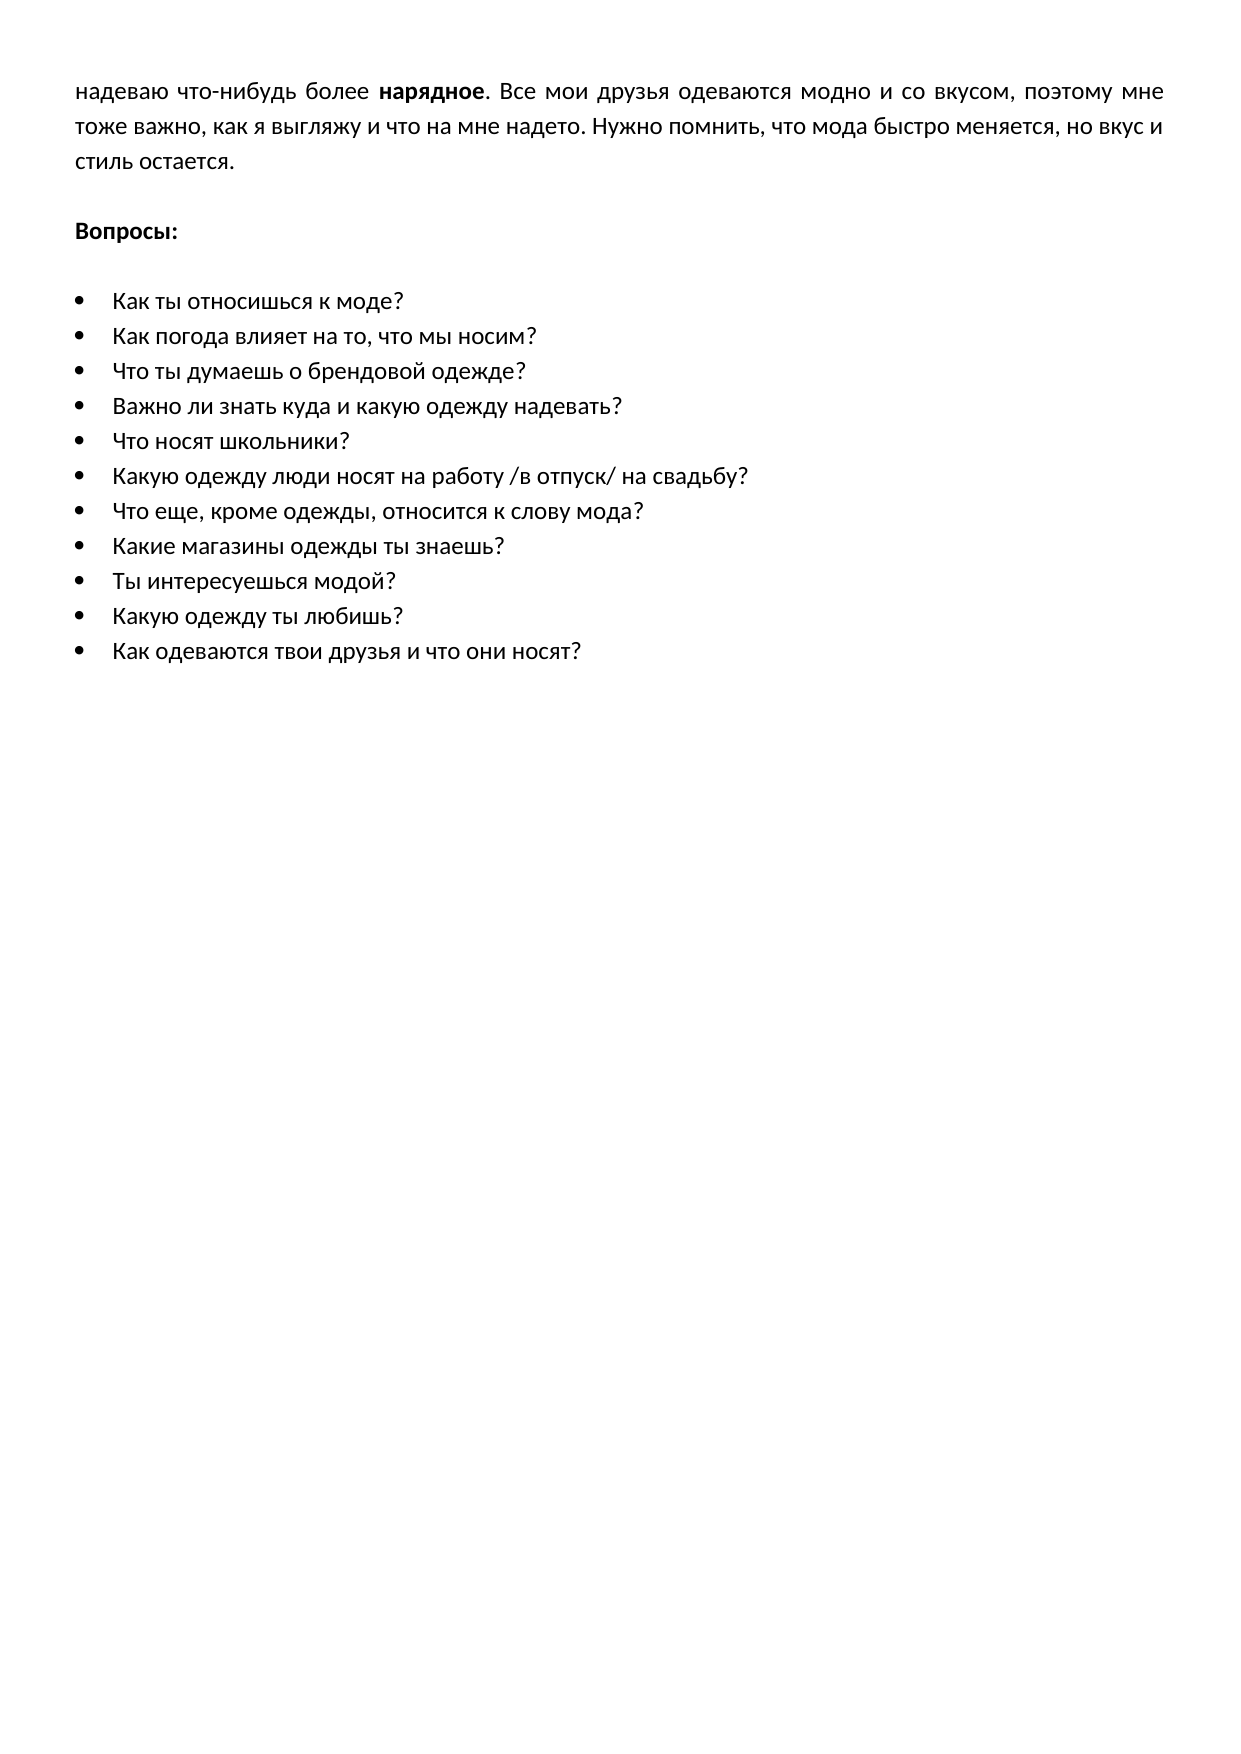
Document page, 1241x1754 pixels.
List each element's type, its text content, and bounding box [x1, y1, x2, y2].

list Что носят школьники? [75, 425, 1165, 456]
list Ты интересуешься модой? [75, 565, 1165, 596]
list Как погода влияет на то, что мы носим? [75, 320, 1165, 351]
list Как ты относишься к моде? [75, 285, 1165, 316]
list Важно ли знать куда и какую одежду надевать? [75, 390, 1165, 421]
text Вопросы: [75, 215, 1165, 246]
list Что еще, кроме одежды, относится к слову мода? [75, 495, 1165, 526]
list Что ты думаешь о брендовой одежде? [75, 355, 1165, 386]
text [75, 75, 1165, 176]
list Как одеваются твои друзья и что они носят? [75, 635, 1165, 666]
list Какую одежду люди носят на работу /в отпуск/ на свадьбу? [75, 460, 1165, 491]
list Какую одежду ты любишь? [75, 600, 1165, 631]
list Какие магазины одежды ты знаешь? [75, 530, 1165, 561]
